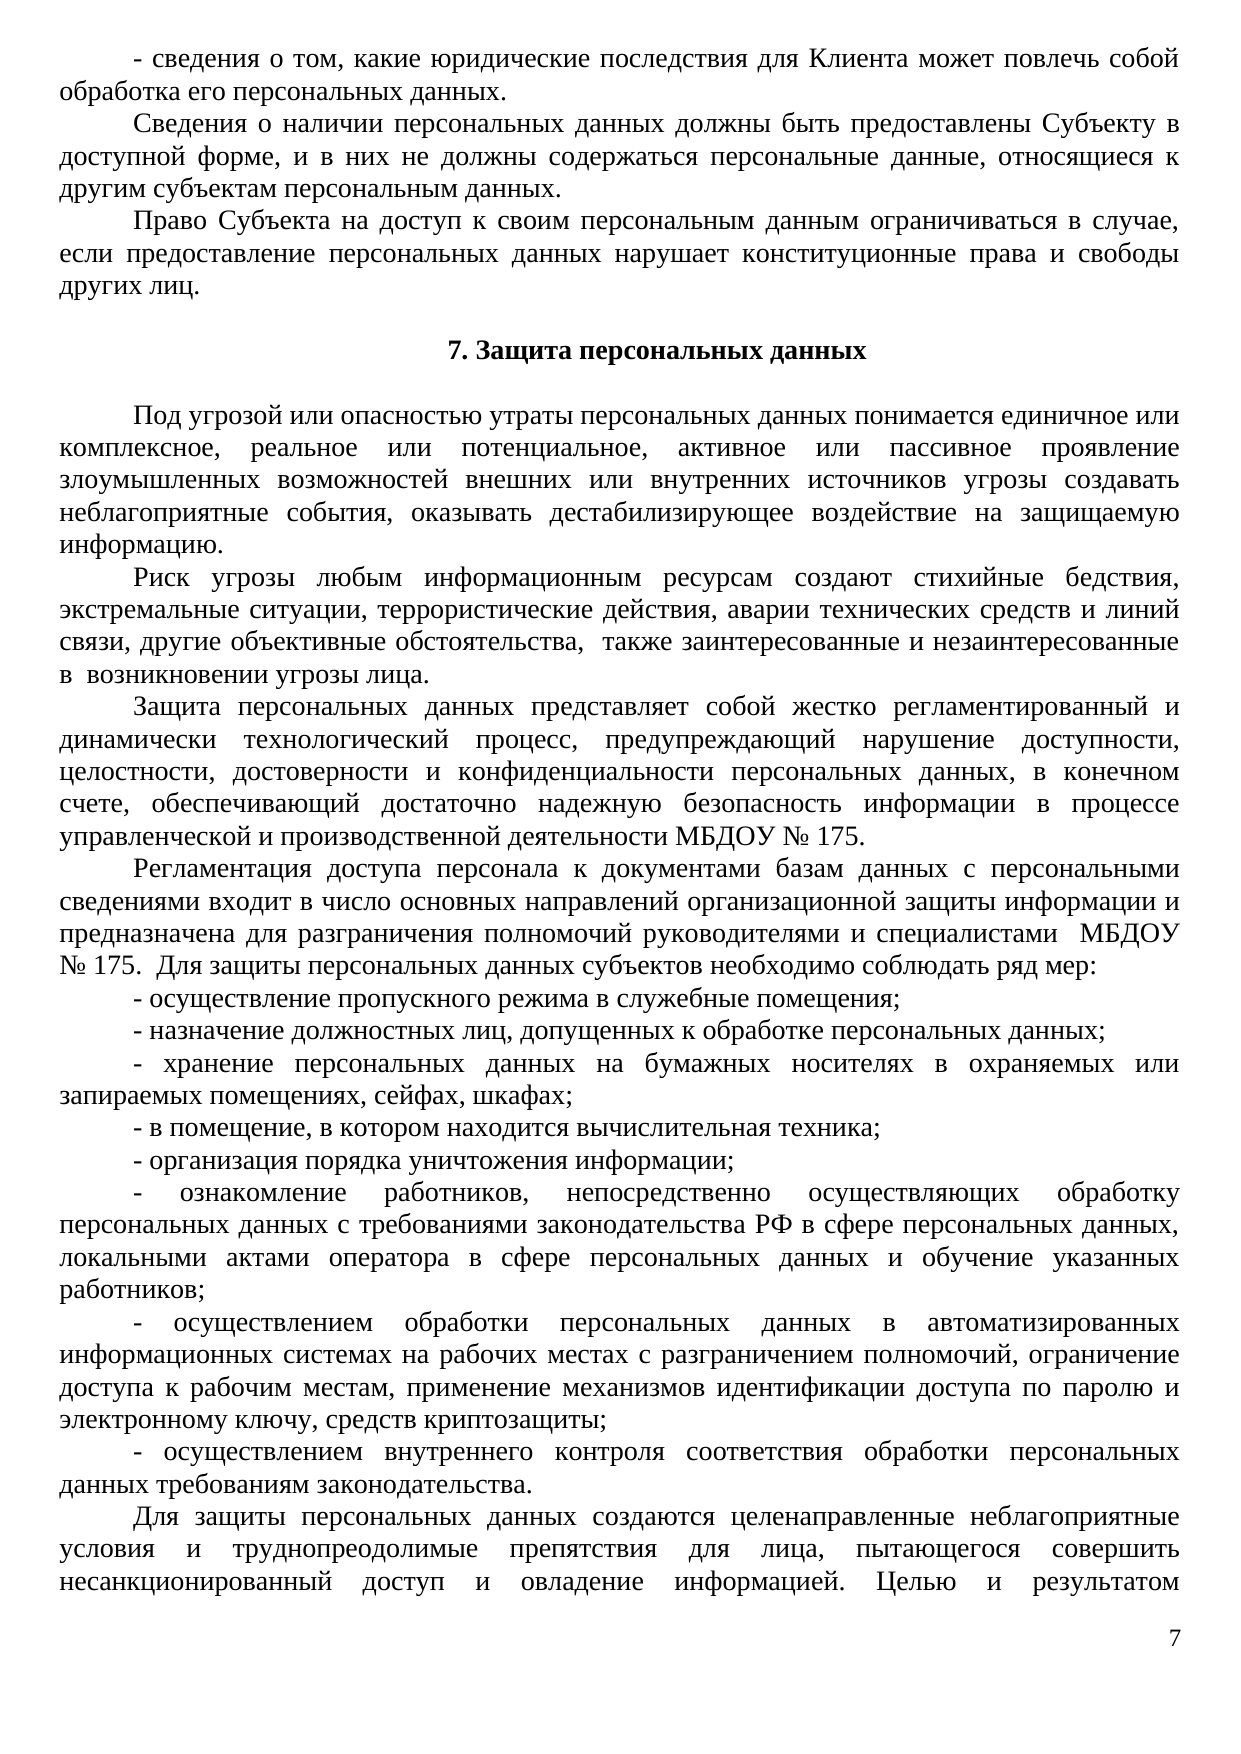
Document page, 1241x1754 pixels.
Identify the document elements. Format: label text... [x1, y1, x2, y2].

text - ознакомление работников, непосредственно осуществляющих обработку персональных данных с требованиями законодательства РФ в сфере персональных данных, локальными актами оператора в сфере персональных данных и обучение указанных работников; [59, 1175, 1181, 1305]
text - осуществлением внутреннего контроля соответствия обработки персональных данных требованиям законодательства. [59, 1434, 1181, 1499]
text - сведения о том, какие юридические последствия для Клиента может повлечь собой обработка его персональных данных. [59, 41, 1181, 106]
text Под угрозой или опасностью утраты персональных данных понимается единичное или комплексное, реальное или потенциальное, активное или пассивное проявление злоумышленных возможностей внешних или внутренних источников угрозы создавать неблагоприятные события, оказывать дестабилизирующее воздействие на защищаемую информацию. [59, 398, 1181, 560]
text - в помещение, в котором находится вычислительная техника; [59, 1110, 1181, 1143]
text - осуществлением обработки персональных данных в автоматизированных информационных системах на рабочих местах с разграничением полномочий, ограничение доступа к рабочим местам, применение механизмов идентификации доступа по паролю и электронному ключу, средств криптозащиты; [59, 1305, 1181, 1434]
text - назначение должностных лиц, допущенных к обработке персональных данных; [59, 1013, 1181, 1046]
text - хранение персональных данных на бумажных носителях в охраняемых или запираемых помещениях, сейфах, шкафах; [59, 1046, 1181, 1110]
text Право Субъекта на доступ к своим персональным данным ограничиваться в случае, если предоставление персональных данных нарушает конституционные права и свободы других лиц. [59, 203, 1181, 301]
text 7. Защита персональных данных [59, 333, 1181, 365]
text - организация порядка уничтожения информации; [59, 1143, 1181, 1175]
text Защита персональных данных представляет собой жестко регламентированный и динамически технологический процесс, предупреждающий нарушение доступности, целостности, достоверности и конфиденциальности персональных данных, в конечном счете, обеспечивающий достаточно надежную безопасность информации в процессе управленческой и производственной деятельности МБДОУ № 175. [59, 689, 1181, 851]
text Сведения о наличии персональных данных должны быть предоставлены Субъекту в доступной форме, и в них не должны содержаться персональные данные, относящиеся к другим субъектам персональным данных. [59, 106, 1181, 203]
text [59, 1499, 1181, 1596]
text Риск угрозы любым информационным ресурсам создают стихийные бедствия, экстремальные ситуации, террористические действия, аварии технических средств и линий связи, другие объективные обстоятельства, также заинтересованные и незаинтересованные в возникновении угрозы лица. [59, 560, 1181, 689]
text - осуществление пропускного режима в служебные помещения; [59, 981, 1181, 1013]
text Регламентация доступа персонала к документами базам данных с персональными сведениями входит в число основных направлений организационной защиты информации и предназначена для разграничения полномочий руководителями и специалистами МБДОУ № 175. Для защиты персональных данных субъектов необходимо соблюдать ряд мер: [59, 851, 1181, 981]
